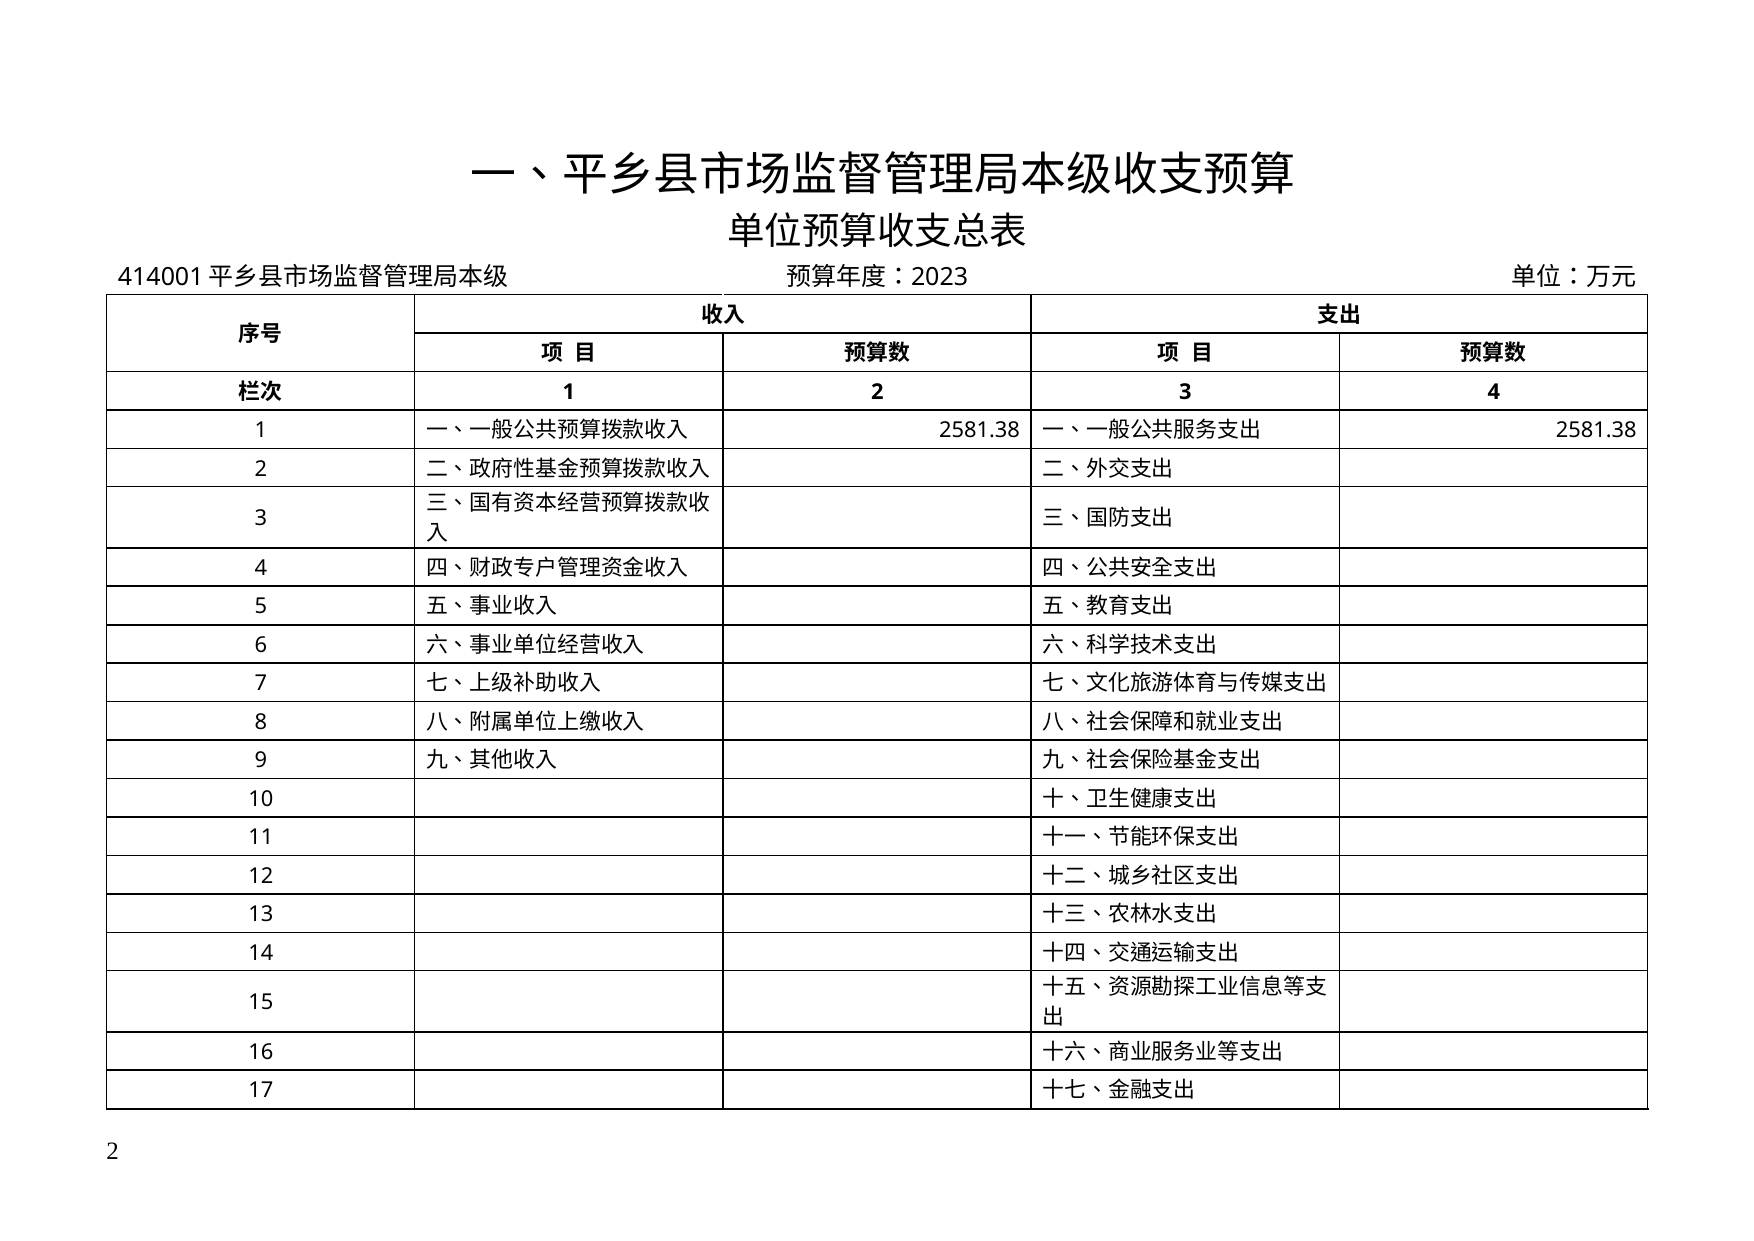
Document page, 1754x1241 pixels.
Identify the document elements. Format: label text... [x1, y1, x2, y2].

table_cell [1340, 895, 1647, 931]
table_cell 十七、金融支出 [1032, 1071, 1339, 1108]
table_cell 6 [107, 626, 414, 662]
table_cell [415, 779, 722, 816]
table_cell 11 [107, 818, 414, 854]
table_cell [724, 1033, 1030, 1069]
table_cell 项 目 [415, 334, 722, 371]
table_cell [415, 971, 722, 1031]
table_cell [724, 818, 1030, 854]
table_cell [1340, 818, 1647, 854]
table_cell 序号 [107, 295, 414, 371]
table_cell [1340, 664, 1647, 701]
table_cell 十五、资源勘探工业信息等支出 [1032, 971, 1339, 1031]
table_cell 2581.38 [1340, 411, 1647, 447]
table_cell 十、卫生健康支出 [1032, 779, 1339, 816]
table_cell 2581.38 [724, 411, 1030, 447]
table_cell [1340, 549, 1647, 585]
table_cell [415, 1071, 722, 1108]
table_cell 13 [107, 895, 414, 931]
table_cell [415, 933, 722, 970]
table_cell 十二、城乡社区支出 [1032, 856, 1339, 893]
text 一、平乡县市场监督管理局本级收支预算 [106, 142, 1648, 204]
table_cell [724, 933, 1030, 970]
table_cell 预算数 [1340, 334, 1647, 371]
table_cell [724, 664, 1030, 701]
table_cell 二、外交支出 [1032, 449, 1339, 486]
table_cell 五、教育支出 [1032, 587, 1339, 624]
table_cell [1340, 626, 1647, 662]
table_cell 14 [107, 933, 414, 970]
table_cell [724, 856, 1030, 893]
table_cell [724, 741, 1030, 778]
table_cell 3 [107, 487, 414, 547]
table_cell [1340, 1071, 1647, 1108]
table_cell 2 [107, 449, 414, 486]
table_cell [724, 549, 1030, 585]
table_cell [724, 702, 1030, 739]
table_cell [415, 818, 722, 854]
table_cell [724, 895, 1030, 931]
table_cell 16 [107, 1033, 414, 1069]
table_cell 2 [724, 372, 1030, 409]
table_cell 一、一般公共服务支出 [1032, 411, 1339, 447]
table_cell 一、一般公共预算拨款收入 [415, 411, 722, 447]
table_cell 十四、交通运输支出 [1032, 933, 1339, 970]
table_cell 5 [107, 587, 414, 624]
table_cell 五、事业收入 [415, 587, 722, 624]
table_cell [1340, 741, 1647, 778]
table_cell 7 [107, 664, 414, 701]
table_cell 9 [107, 741, 414, 778]
table_cell 八、附属单位上缴收入 [415, 702, 722, 739]
table_cell [724, 1071, 1030, 1108]
table_cell [724, 449, 1030, 486]
table_cell 1 [415, 372, 722, 409]
table_cell 七、上级补助收入 [415, 664, 722, 701]
table_cell [1340, 702, 1647, 739]
table_cell [415, 856, 722, 893]
table_cell [724, 587, 1030, 624]
table_cell 15 [107, 971, 414, 1031]
table_cell 六、科学技术支出 [1032, 626, 1339, 662]
table_cell [415, 1033, 722, 1069]
text 单位预算收支总表 [106, 204, 1648, 255]
table_cell 九、社会保险基金支出 [1032, 741, 1339, 778]
table_cell 17 [107, 1071, 414, 1108]
table_cell 12 [107, 856, 414, 893]
table_header 414001平乡县市场监督管理局本级 [107, 257, 722, 294]
table_cell [1340, 587, 1647, 624]
table_cell 六、事业单位经营收入 [415, 626, 722, 662]
table_cell 四、财政专户管理资金收入 [415, 549, 722, 585]
table_cell 10 [107, 779, 414, 816]
table_cell [1340, 933, 1647, 970]
table_header 单位：万元 [1032, 257, 1647, 294]
table_cell 支出 [1032, 295, 1647, 332]
table_cell [1340, 971, 1647, 1031]
table_cell 八、社会保障和就业支出 [1032, 702, 1339, 739]
table_cell 项 目 [1032, 334, 1339, 371]
table_cell 8 [107, 702, 414, 739]
table_cell 四、公共安全支出 [1032, 549, 1339, 585]
table_header 预算年度：2023 [724, 257, 1030, 294]
table_cell 3 [1032, 372, 1339, 409]
table_cell 十六、商业服务业等支出 [1032, 1033, 1339, 1069]
table_cell [724, 626, 1030, 662]
table_cell 预算数 [724, 334, 1030, 371]
table_cell 三、国有资本经营预算拨款收入 [415, 487, 722, 547]
table_cell [724, 487, 1030, 547]
table_cell 栏次 [107, 372, 414, 409]
table_cell [724, 971, 1030, 1031]
table_cell [1340, 449, 1647, 486]
table_cell 1 [107, 411, 414, 447]
table_cell 收入 [415, 295, 1030, 332]
table_cell 十一、节能环保支出 [1032, 818, 1339, 854]
table_cell 七、文化旅游体育与传媒支出 [1032, 664, 1339, 701]
table_cell [1340, 856, 1647, 893]
table_cell [724, 779, 1030, 816]
table_cell 二、政府性基金预算拨款收入 [415, 449, 722, 486]
table_cell 4 [1340, 372, 1647, 409]
table_cell [1340, 1033, 1647, 1069]
table_cell 十三、农林水支出 [1032, 895, 1339, 931]
table_cell 九、其他收入 [415, 741, 722, 778]
table_cell 4 [107, 549, 414, 585]
table_cell [1340, 487, 1647, 547]
table_cell [415, 895, 722, 931]
table_cell [1340, 779, 1647, 816]
table_cell 三、国防支出 [1032, 487, 1339, 547]
